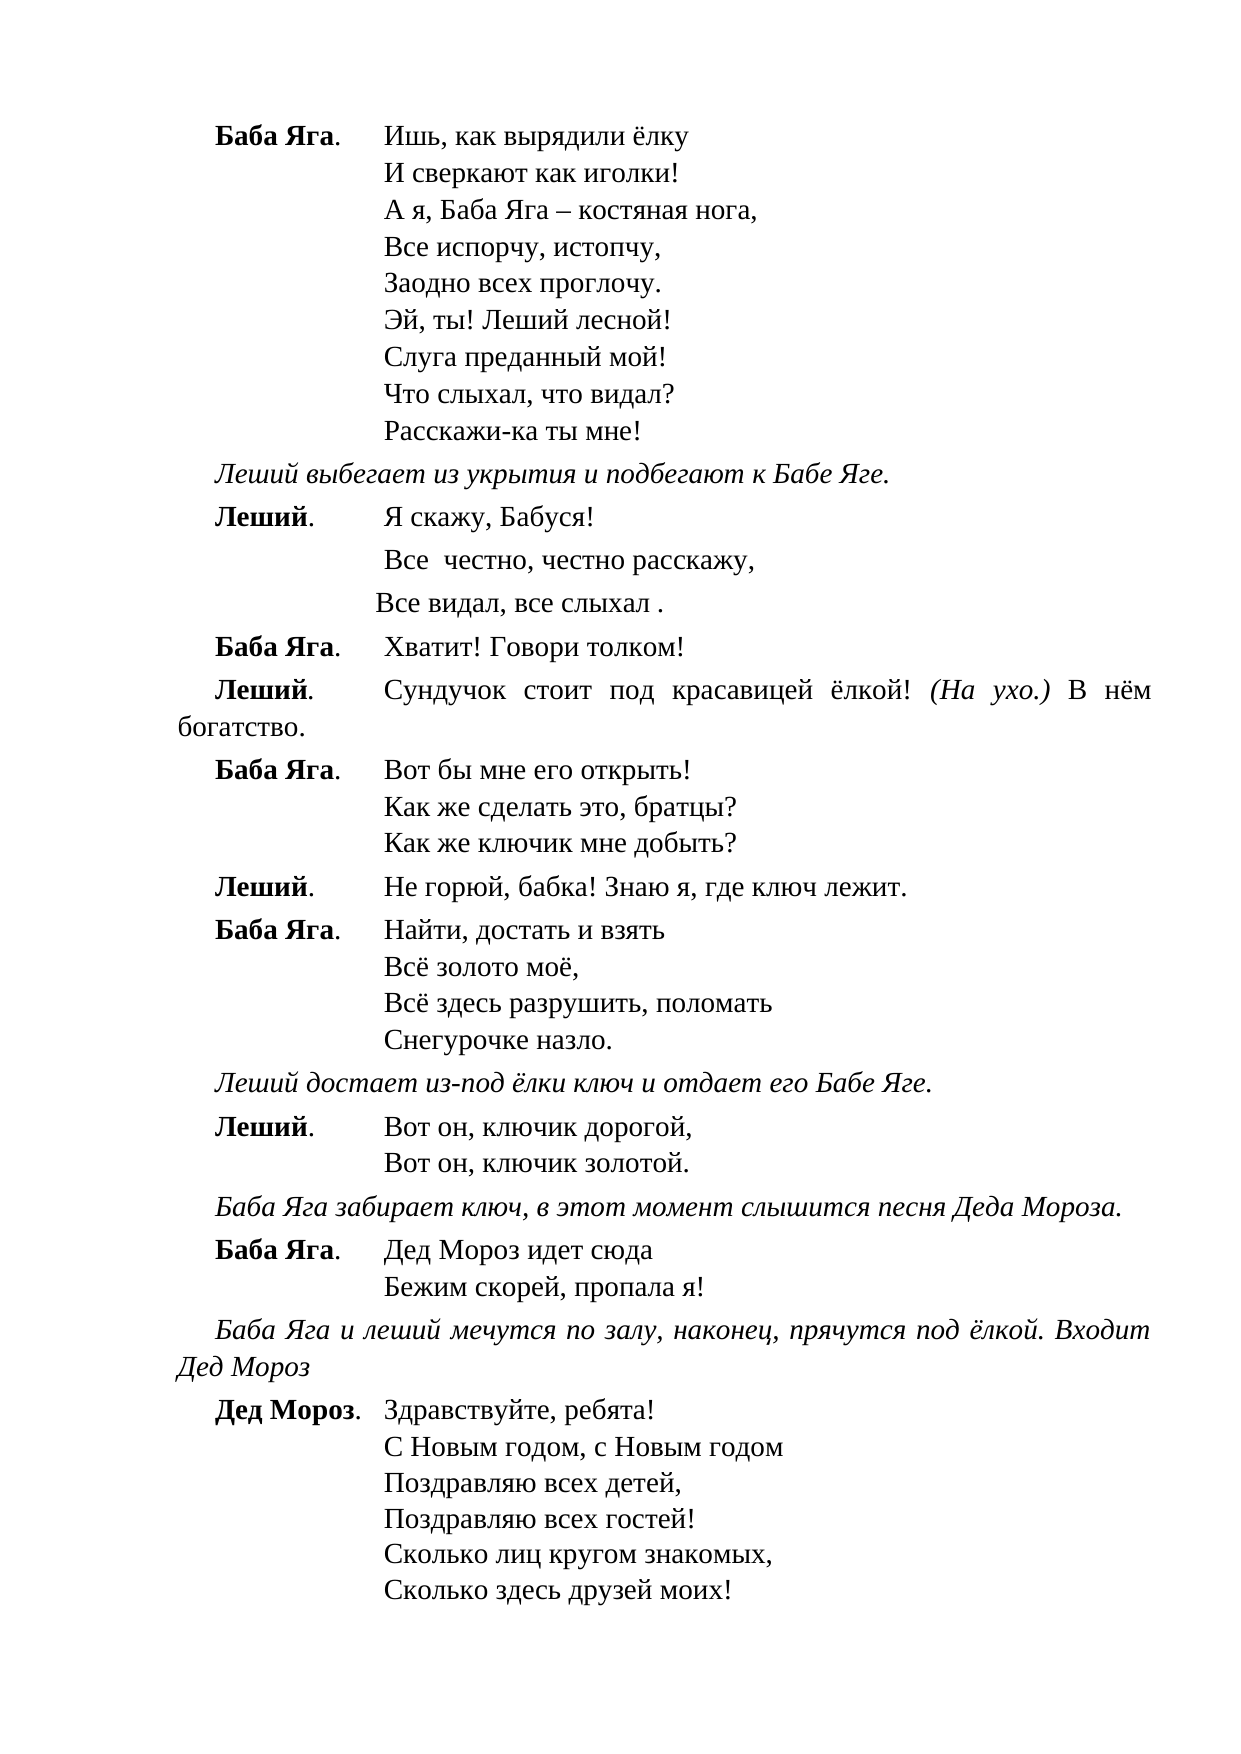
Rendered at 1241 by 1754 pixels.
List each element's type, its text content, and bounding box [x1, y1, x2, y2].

text Баба Яга. Хватит! Говори толком! [177, 629, 1152, 662]
text Леший. Сундучок стоит под красавицей ёлкой! (На ухо.) В нём богатство. [177, 672, 1152, 742]
text Баба Яга. Ишь, как вырядили ёлку [177, 118, 1152, 152]
text Леший. Не горюй, бабка! Знаю я, где ключ лежит. [177, 869, 1152, 902]
text Заодно всех проглочу. [177, 266, 1152, 299]
text Сколько лиц кругом знакомых, [177, 1537, 1152, 1570]
text Что слыхал, что видал? [177, 376, 1152, 410]
text Поздравляю всех детей, [177, 1466, 1152, 1499]
text Дед Мороз. Здравствуйте, ребята! [177, 1392, 1152, 1425]
text Расскажи-ка ты мне! [177, 413, 1152, 447]
text Все испорчу, истопчу, [177, 229, 1152, 262]
text Леший. Вот он, ключик дорогой, [177, 1109, 1152, 1142]
text Сколько здесь друзей моих! [177, 1572, 1152, 1606]
text Леший. Я скажу, Бабуся! [177, 499, 1152, 533]
text Леший выбегает из укрытия и подбегают к Бабе Яге. [177, 456, 1152, 490]
text Баба Яга забирает ключ, в этот момент слышится песня Деда Мороза. [177, 1189, 1152, 1222]
text Вот он, ключик золотой. [177, 1146, 1152, 1179]
text Бежим скорей, пропала я! [177, 1269, 1152, 1302]
text Баба Яга. Найти, достать и взять [177, 912, 1152, 945]
text С Новым годом, с Новым годом [177, 1429, 1152, 1462]
text Всё золото моё, [177, 949, 1152, 982]
text А я, Баба Яга – костяная нога, [177, 192, 1152, 225]
text Леший достает из-под ёлки ключ и отдает его Бабе Яге. [177, 1066, 1152, 1099]
text Снегурочке назло. [177, 1022, 1152, 1056]
text Баба Яга и леший мечутся по залу, наконец, прячутся под ёлкой. Входит Дед Мороз [177, 1312, 1152, 1382]
text Эй, ты! Леший лесной! [177, 302, 1152, 336]
text Баба Яга. Дед Мороз идет сюда [177, 1232, 1152, 1265]
text Баба Яга. Вот бы мне его открыть! [177, 752, 1152, 785]
text Как же ключик мне добыть? [177, 826, 1152, 859]
text Все честно, честно расскажу, [177, 542, 1152, 576]
text И сверкают как иголки! [177, 155, 1152, 188]
text Как же сделать это, братцы? [177, 789, 1152, 822]
text Все видал, все слыхал . [177, 586, 1152, 619]
text Слуга преданный мой! [177, 339, 1152, 373]
text Всё здесь разрушить, поломать [177, 986, 1152, 1019]
text Поздравляю всех гостей! [177, 1501, 1152, 1535]
